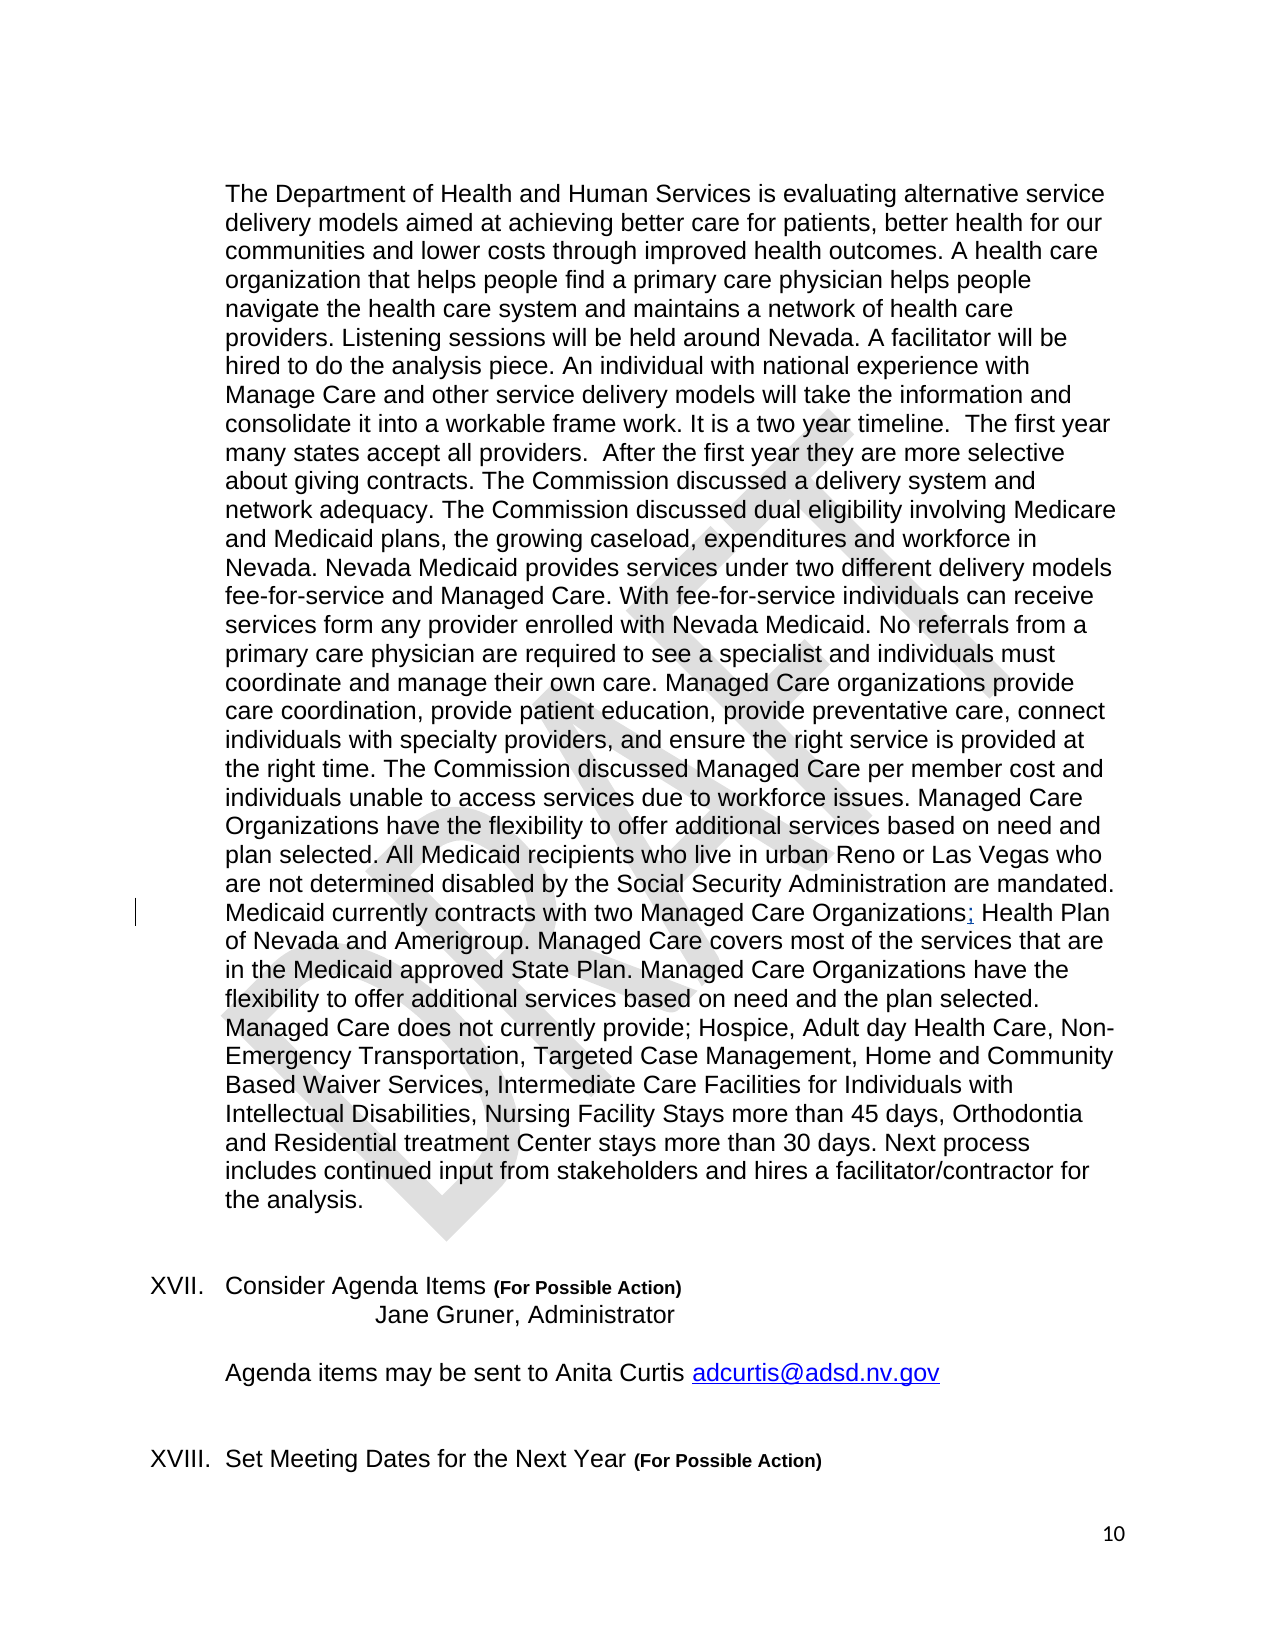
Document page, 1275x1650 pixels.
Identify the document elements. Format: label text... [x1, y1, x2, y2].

text The Department of Health and Human Services is evaluating alternative service delivery models aimed at achieving better care for patients, better health for our communities and lower costs through improved health outcomes. A health care organization that helps people find a primary care physician helps people navigate the health care system and maintains a network of health care providers. Listening sessions will be held around Nevada. A facilitator will be hired to do the analysis piece. An individual with national experience with Manage Care and other service delivery models will take the information and consolidate it into a workable frame work. It is a two year timeline. The first year many states accept all providers. After the first year they are more selective about giving contracts. The Commission discussed a delivery system and network adequacy. The Commission discussed dual eligibility involving Medicare and Medicaid plans, the growing caseload, expenditures and workforce in Nevada. Nevada Medicaid provides services under two different delivery models fee-for-service and Managed Care. With fee-for-service individuals can receive services form any provider enrolled with Nevada Medicaid. No referrals from a primary care physician are required to see a specialist and individuals must coordinate and manage their own care. Managed Care organizations provide care coordination, provide patient education, provide preventative care, connect individuals with specialty providers, and ensure the right service is provided at the right time. The Commission discussed Managed Care per member cost and individuals unable to access services due to workforce issues. Managed Care Organizations have the flexibility to offer additional services based on need and plan selected. All Medicaid recipients who live in urban Reno or Las Vegas who are not determined disabled by the Social Security Administration are mandated. Medicaid currently contracts with two Managed Care Organizations Health Plan of Nevada and Amerigroup. Managed Care covers most of the services that are in the Medicaid approved State Plan. Managed Care Organizations have the flexibility to offer additional services based on need and the plan selected. Managed Care does not currently provide; Hospice, Adult day Health Care, Non-Emergency Transportation, Targeted Case Management, Home and Community Based Waiver Services, Intermediate Care Facilities for Individuals with Intellectual Disabilities, Nursing Facility Stays more than 45 days, Orthodontia and Residential treatment Center stays more than 30 days. Next process includes continued input from stakeholders and hires a facilitator/contractor for the analysis. [225, 179, 1125, 1214]
text Agenda items may be sent to Anita Curtis adcurtis@adsd.nv.gov [150, 1357, 1125, 1386]
text XVII. Consider Agenda Items (For Possible Action) [150, 1271, 1125, 1300]
text Jane Gruner, Administrator [300, 1300, 1125, 1329]
text XVIII. Set Meeting Dates for the Next Year (For Possible Action) [150, 1444, 1125, 1472]
